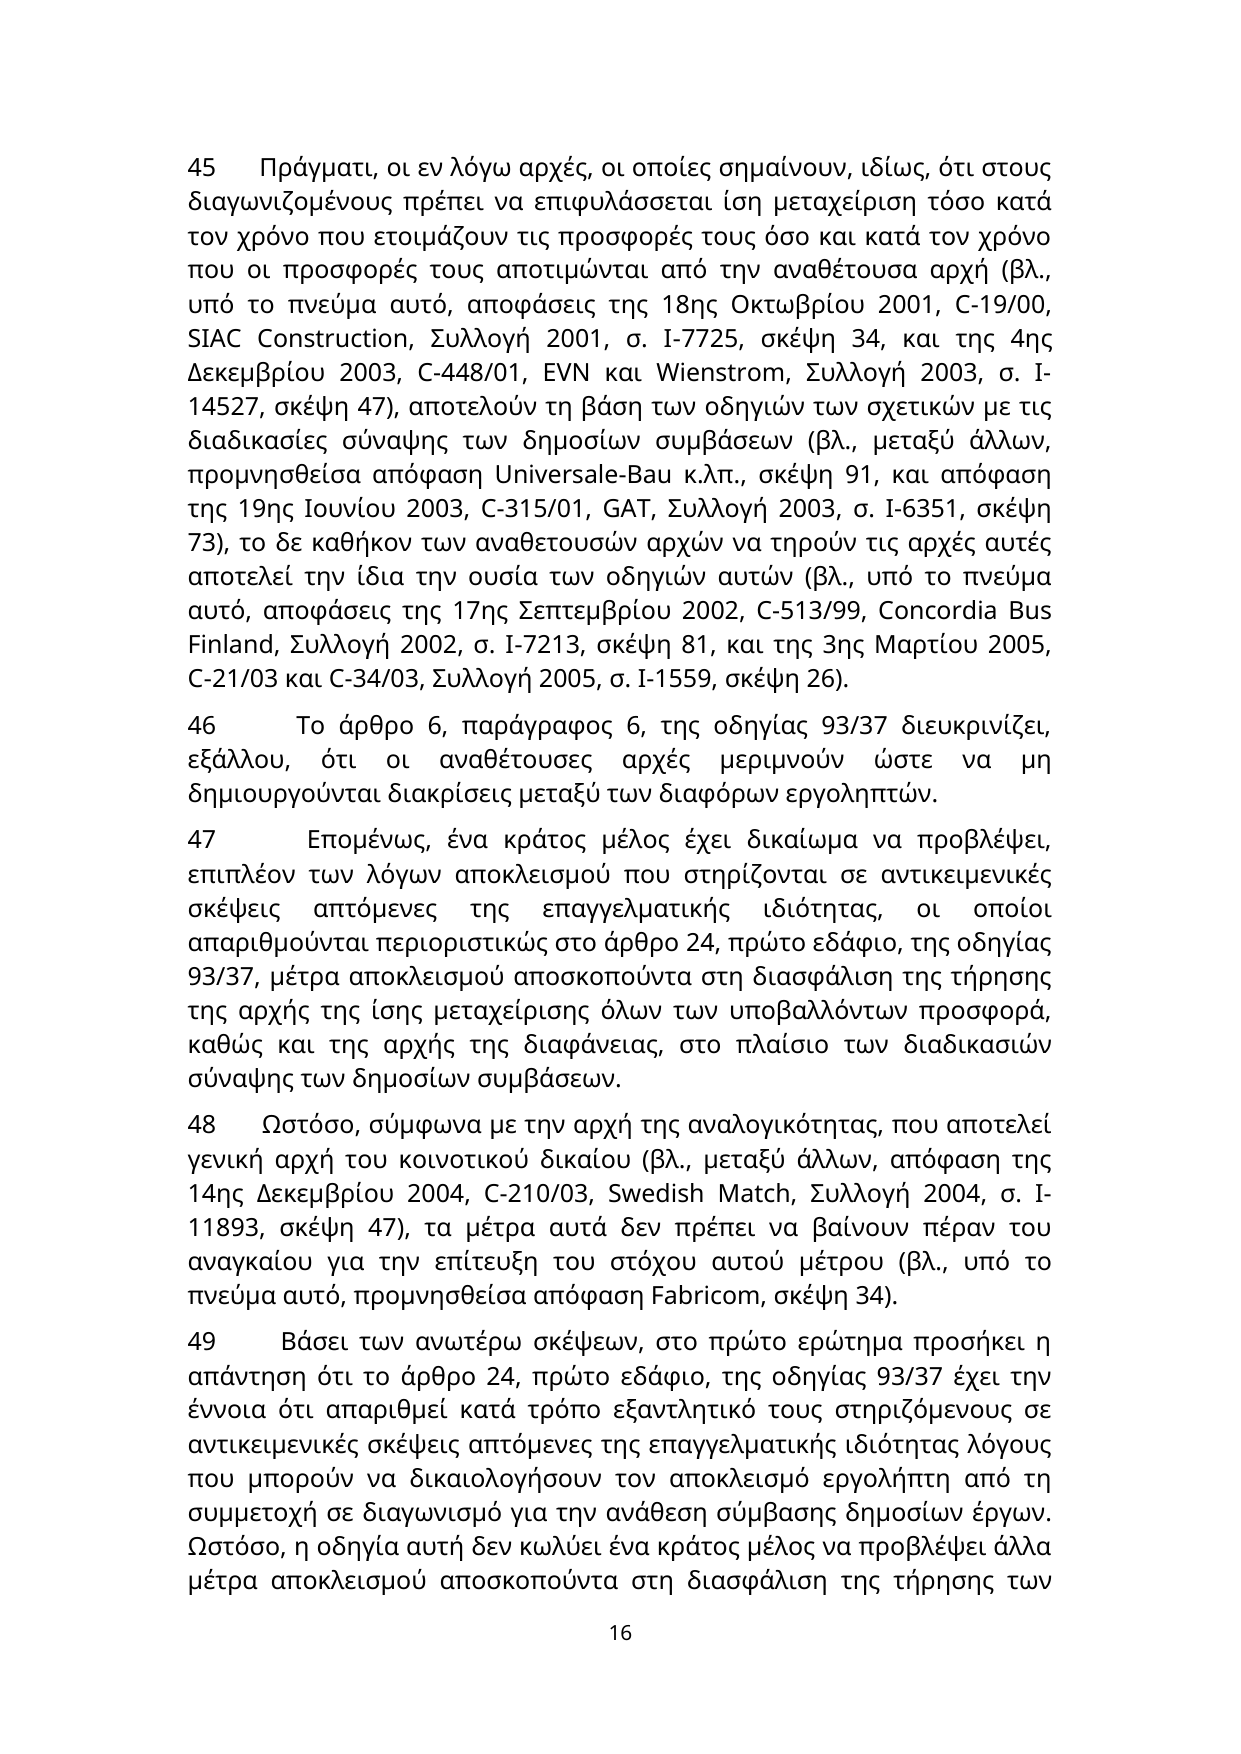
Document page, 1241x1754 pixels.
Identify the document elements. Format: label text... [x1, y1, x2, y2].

text 46 Το άρθρο 6, παράγραφος 6, της οδηγίας 93/37 διευκρινίζει, εξάλλου, ότι οι αναθέτουσες αρχές μεριμνούν ώστε να μη δημιουργούνται διακρίσεις μεταξύ των διαφόρων εργοληπτών. [187, 707, 1053, 810]
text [187, 1324, 1053, 1597]
text 48 Ωστόσο, σύμφωνα με την αρχή της αναλογικότητας, που αποτελεί γενική αρχή του κοινοτικού δικαίου (βλ., μεταξύ άλλων, απόφαση της 14ης Δεκεμβρίου 2004, C-210/03, Swedish Match, Συλλογή 2004, σ. I-11893, σκέψη 47), τα μέτρα αυτά δεν πρέπει να βαίνουν πέραν του αναγκαίου για την επίτευξη του στόχου αυτού μέτρου (βλ., υπό το πνεύμα αυτό, προμνησθείσα απόφαση Fabricom, σκέψη 34). [187, 1107, 1053, 1312]
text 47 Επομένως, ένα κράτος μέλος έχει δικαίωμα να προβλέψει, επιπλέον των λόγων αποκλεισμού που στηρίζονται σε αντικειμενικές σκέψεις απτόμενες της επαγγελματικής ιδιότητας, οι οποίοι απαριθμούνται περιοριστικώς στο άρθρο 24, πρώτο εδάφιο, της οδηγίας 93/37, μέτρα αποκλεισμού αποσκοπούντα στη διασφάλιση της τήρησης της αρχής της ίσης μεταχείρισης όλων των υποβαλλόντων προσφορά, καθώς και της αρχής της διαφάνειας, στο πλαίσιο των διαδικασιών σύναψης των δημοσίων συμβάσεων. [187, 822, 1053, 1095]
text 45 Πράγματι, οι εν λόγω αρχές, οι οποίες σημαίνουν, ιδίως, ότι στους διαγωνιζομένους πρέπει να επιφυλάσσεται ίση μεταχείριση τόσο κατά τον χρόνο που ετοιμάζουν τις προσφορές τους όσο και κατά τον χρόνο που οι προσφορές τους αποτιμώνται από την αναθέτουσα αρχή (βλ., υπό το πνεύμα αυτό, αποφάσεις της 18ης Οκτωβρίου 2001, C-19/00, SIAC Construction, Συλλογή 2001, σ. I‑7725, σκέψη 34, και της 4ης Δεκεμβρίου 2003, C-448/01, EVN και Wienstrom, Συλλογή 2003, σ. I-14527, σκέψη 47), αποτελούν τη βάση των οδηγιών των σχετικών με τις διαδικασίες σύναψης των δημοσίων συμβάσεων (βλ., μεταξύ άλλων, προμνησθείσα απόφαση Universale-Bau κ.λπ., σκέψη 91, και απόφαση της 19ης Ιουνίου 2003, C-315/01, GAT, Συλλογή 2003, σ. I-6351, σκέψη 73), το δε καθήκον των αναθετουσών αρχών να τηρούν τις αρχές αυτές αποτελεί την ίδια την ουσία των οδηγιών αυτών (βλ., υπό το πνεύμα αυτό, αποφάσεις της 17ης Σεπτεμβρίου 2002, C-513/99, Concordia Bus Finland, Συλλογή 2002, σ. I‑7213, σκέψη 81, και της 3ης Μαρτίου 2005, C‑21/03 και C-34/03, Συλλογή 2005, σ. I-1559, σκέψη 26). [187, 150, 1053, 695]
